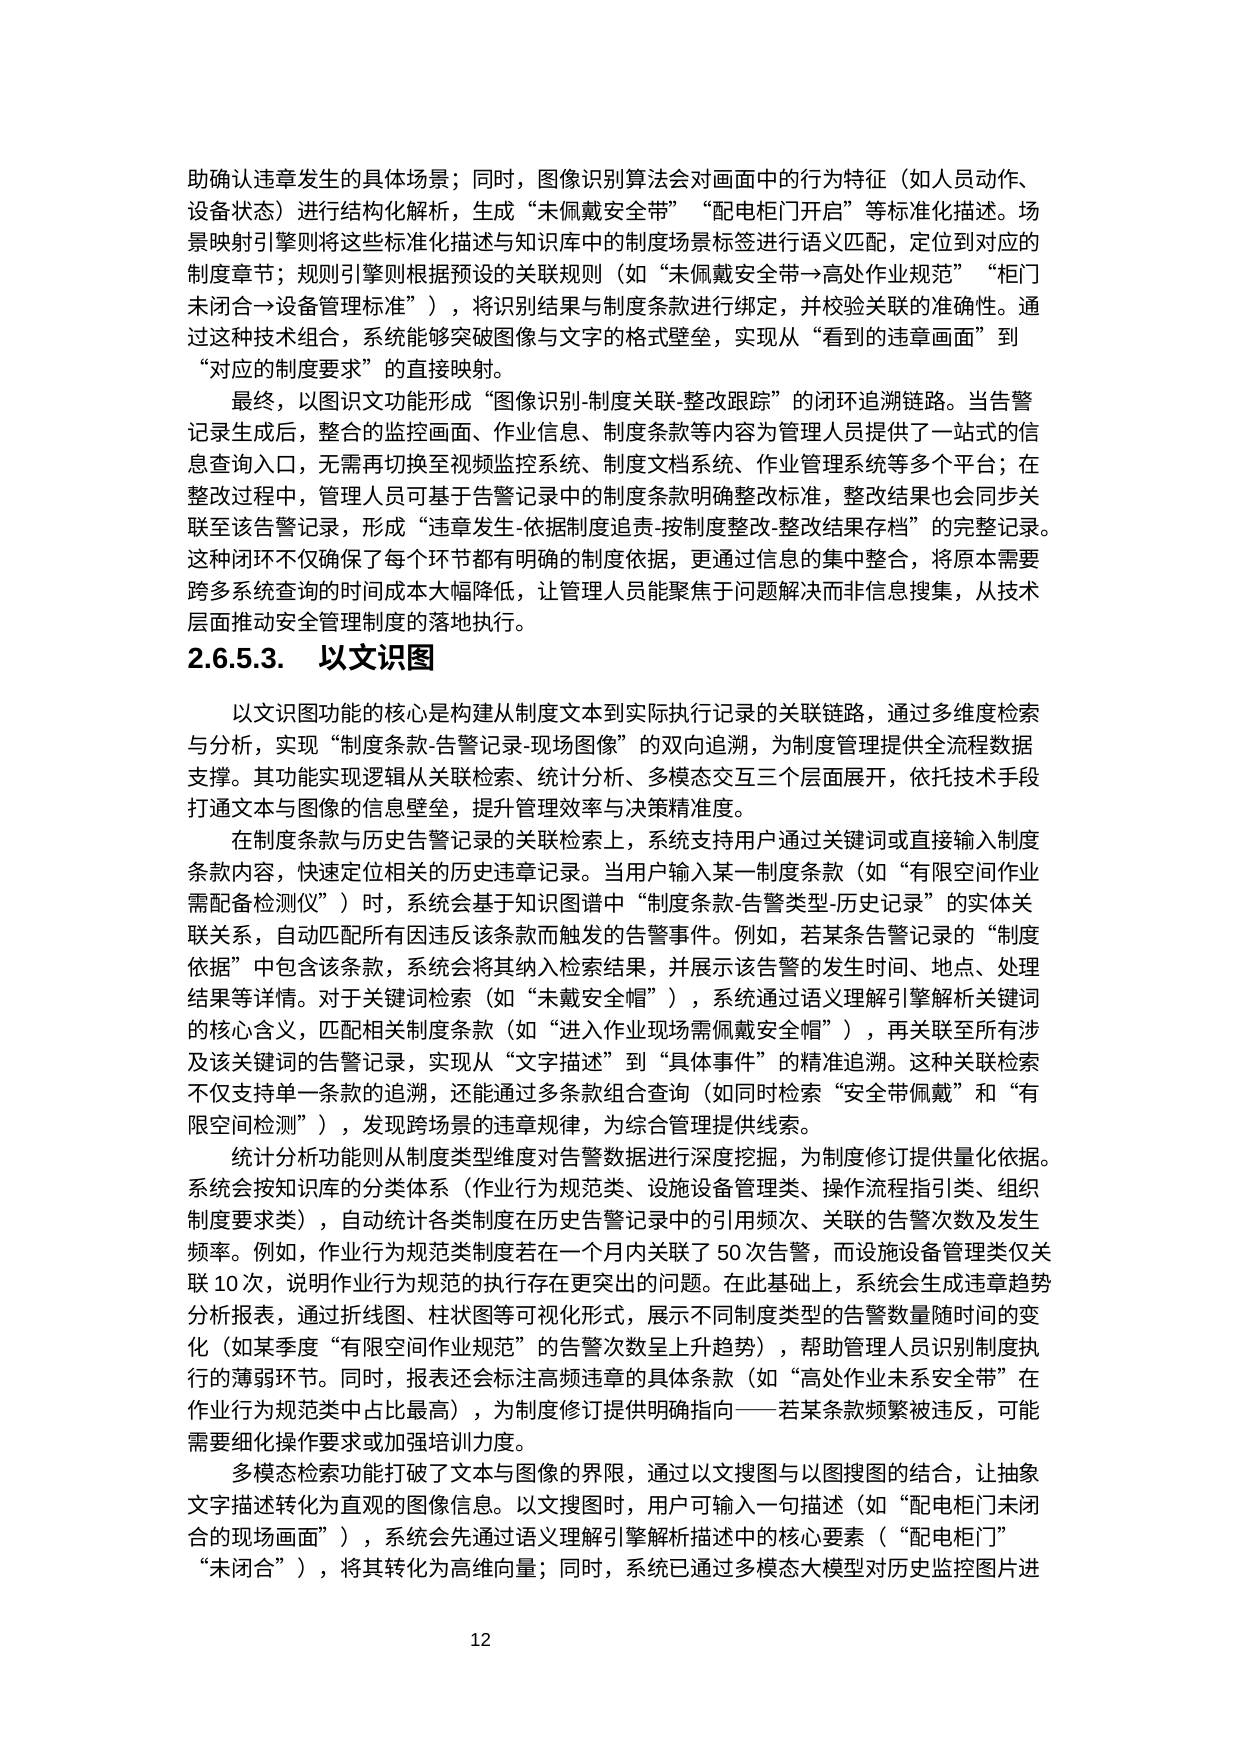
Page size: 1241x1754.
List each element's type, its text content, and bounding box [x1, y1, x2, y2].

text 以文识图功能的核心是构建从制度文本到实际执行记录的关联链路，通过多维度检索与分析，实现“制度条款-告警记录-现场图像”的双向追溯，为制度管理提供全流程数据支撑。其功能实现逻辑从关联检索、统计分析、多模态交互三个层面展开，依托技术手段打通文本与图像的信息壁垒，提升管理效率与决策精准度。 [187, 696, 1053, 823]
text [187, 162, 1053, 384]
text 在制度条款与历史告警记录的关联检索上，系统支持用户通过关键词或直接输入制度条款内容，快速定位相关的历史违章记录。当用户输入某一制度条款（如“有限空间作业需配备检测仪”）时，系统会基于知识图谱中“制度条款-告警类型-历史记录”的实体关联关系，自动匹配所有因违反该条款而触发的告警事件。例如，若某条告警记录的“制度依据”中包含该条款，系统会将其纳入检索结果，并展示该告警的发生时间、地点、处理结果等详情。对于关键词检索（如“未戴安全帽”），系统通过语义理解引擎解析关键词的核心含义，匹配相关制度条款（如“进入作业现场需佩戴安全帽”），再关联至所有涉及该关键词的告警记录，实现从“文字描述”到“具体事件”的精准追溯。这种关联检索不仅支持单一条款的追溯，还能通过多条款组合查询（如同时检索“安全带佩戴”和“有限空间检测”），发现跨场景的违章规律，为综合管理提供线索。 [187, 823, 1053, 1140]
text 最终，以图识文功能形成“图像识别-制度关联-整改跟踪”的闭环追溯链路。当告警记录生成后，整合的监控画面、作业信息、制度条款等内容为管理人员提供了一站式的信息查询入口，无需再切换至视频监控系统、制度文档系统、作业管理系统等多个平台；在整改过程中，管理人员可基于告警记录中的制度条款明确整改标准，整改结果也会同步关联至该告警记录，形成“违章发生-依据制度追责-按制度整改-整改结果存档”的完整记录。这种闭环不仅确保了每个环节都有明确的制度依据，更通过信息的集中整合，将原本需要跨多系统查询的时间成本大幅降低，让管理人员能聚焦于问题解决而非信息搜集，从技术层面推动安全管理制度的落地执行。 [187, 384, 1053, 637]
text 统计分析功能则从制度类型维度对告警数据进行深度挖掘，为制度修订提供量化依据。系统会按知识库的分类体系（作业行为规范类、设施设备管理类、操作流程指引类、组织制度要求类），自动统计各类制度在历史告警记录中的引用频次、关联的告警次数及发生频率。例如，作业行为规范类制度若在一个月内关联了50次告警，而设施设备管理类仅关联10次，说明作业行为规范的执行存在更突出的问题。在此基础上，系统会生成违章趋势分析报表，通过折线图、柱状图等可视化形式，展示不同制度类型的告警数量随时间的变化（如某季度“有限空间作业规范”的告警次数呈上升趋势），帮助管理人员识别制度执行的薄弱环节。同时，报表还会标注高频违章的具体条款（如“高处作业未系安全带”在作业行为规范类中占比最高），为制度修订提供明确指向——若某条款频繁被违反，可能需要细化操作要求或加强培训力度。 [187, 1140, 1053, 1456]
subtitle 以文识图 [187, 637, 1053, 677]
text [187, 1456, 1053, 1583]
